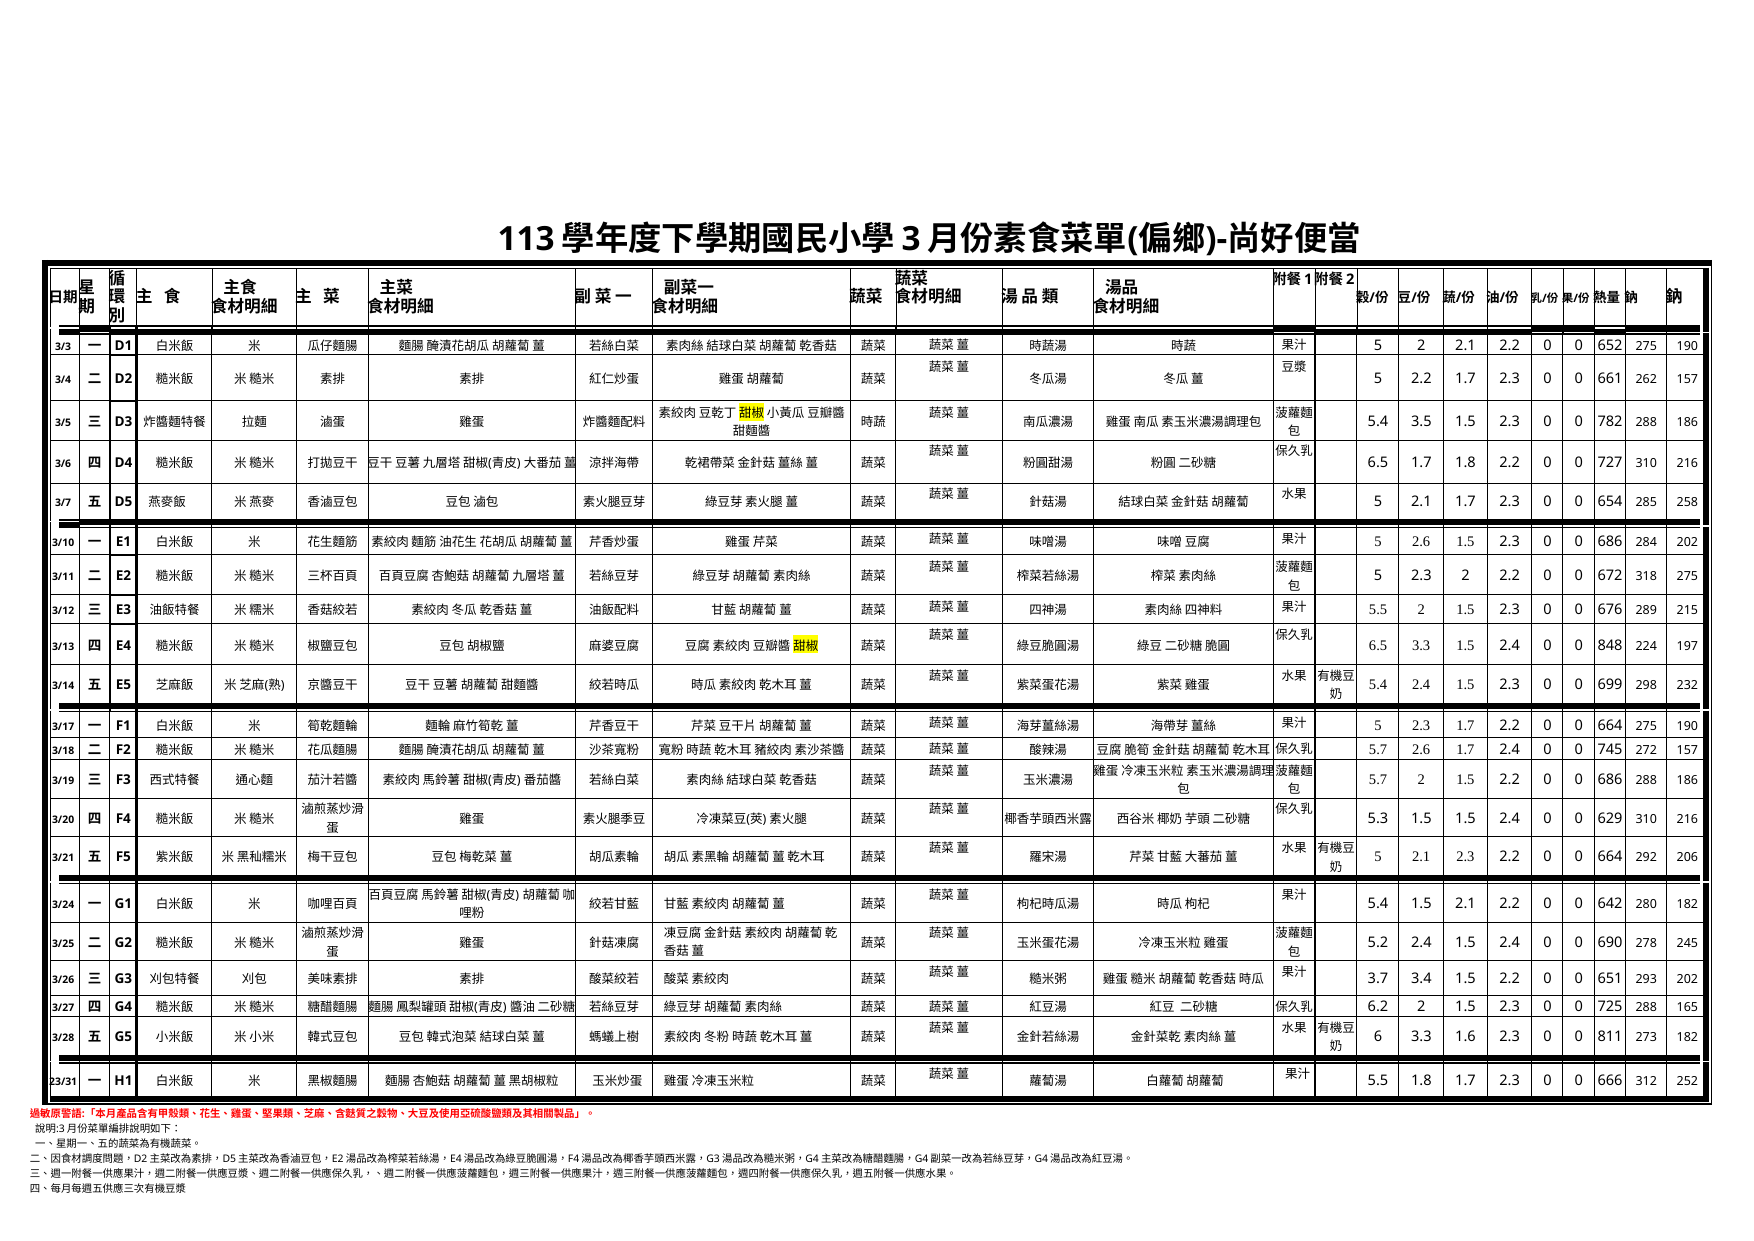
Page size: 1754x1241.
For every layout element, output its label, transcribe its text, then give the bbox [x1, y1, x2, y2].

table_cell G4 [110, 996, 135, 1016]
table_cell 四 [80, 996, 109, 1016]
table_cell 白米飯 [138, 884, 211, 922]
table_cell 茄汁若醬 [297, 760, 368, 798]
table_cell 262 [1626, 355, 1666, 400]
table_cell [1316, 555, 1356, 594]
table_header 副菜一 食材明細 [653, 269, 850, 325]
table_cell 0 [1563, 996, 1594, 1016]
table_cell 時蔬湯 [1003, 335, 1093, 354]
table_cell 酸辣湯 [1003, 738, 1093, 759]
table_cell 0 [1563, 1064, 1594, 1096]
table_cell 雞蛋 糙米 胡蘿蔔 乾香菇 時瓜 [1094, 961, 1273, 995]
table_cell 蔬菜 薑 [896, 528, 1002, 554]
table_header 日期 [51, 269, 79, 325]
table_cell 紅豆 二砂糖 [1094, 996, 1273, 1016]
table_cell 蔬菜 薑 [896, 1064, 1002, 1096]
table_cell 664 [1595, 712, 1625, 737]
table_cell 3.3 [1399, 624, 1443, 664]
table_cell 2.2 [1399, 355, 1443, 400]
table_header 副 菜 一 [576, 269, 652, 325]
table_cell [1316, 712, 1356, 737]
table_cell 保久乳 [1274, 441, 1314, 482]
table_cell 3.4 [1399, 961, 1443, 995]
table_cell 西式特餐 [138, 760, 211, 798]
table_cell 275 [1667, 555, 1703, 594]
table_cell 1.5 [1444, 624, 1487, 664]
table_cell 1.5 [1444, 799, 1487, 836]
table_cell 五 [80, 1017, 109, 1054]
table_cell 粉圓 二砂糖 [1094, 441, 1273, 482]
table_cell 一 [80, 528, 109, 554]
table_cell 菠蘿麵包 [1274, 555, 1314, 594]
table_cell 2.4 [1488, 624, 1531, 664]
table_cell 2.2 [1488, 884, 1531, 922]
table_cell 刈包特餐 [138, 961, 211, 995]
text 說明:3月份菜單編排說明如下： [29, 1120, 1724, 1135]
table_cell 1.5 [1444, 760, 1487, 798]
table_cell 米 糙米 [212, 555, 296, 594]
table_cell 有機豆奶 [1316, 665, 1356, 703]
table_cell 素排 [297, 355, 368, 400]
table_cell 素火腿豆芽 [576, 484, 652, 519]
table_cell 蔬菜 薑 [896, 961, 1002, 995]
table_cell 一 [80, 1064, 109, 1096]
table_cell 時瓜 素絞肉 乾木耳 薑 [653, 665, 850, 703]
table_cell 2.6 [1399, 738, 1443, 759]
table_cell 蔬菜 [851, 1064, 895, 1096]
table_cell 麻婆豆腐 [576, 624, 652, 664]
table_cell 3/25 [51, 923, 79, 960]
table_cell 一 [80, 335, 109, 354]
table_cell 果汁 [1274, 884, 1314, 922]
table_cell 豆包 胡椒鹽 [369, 624, 575, 664]
table_cell 花生麵筋 [297, 528, 368, 554]
table_cell 1.5 [1444, 665, 1487, 703]
table_cell 206 [1667, 837, 1703, 875]
table_cell 272 [1626, 738, 1666, 759]
table_cell 197 [1667, 624, 1703, 664]
table_cell 0 [1563, 760, 1594, 798]
table_cell 2.3 [1488, 1017, 1531, 1054]
table_cell 5.4 [1357, 401, 1398, 439]
table_cell 麵腸 鳳梨罐頭 甜椒(青皮) 醬油 二砂糖 [369, 996, 575, 1016]
table_cell 三杯百頁 [297, 555, 368, 594]
table_cell 糙米飯 [138, 555, 211, 594]
table_cell 1.7 [1444, 712, 1487, 737]
table_cell 278 [1626, 923, 1666, 960]
table_cell 紫菜蛋花湯 [1003, 665, 1093, 703]
table_cell 1.5 [1444, 961, 1487, 995]
table_cell 四 [80, 441, 109, 482]
table_header 主 菜 [297, 269, 368, 325]
table_cell 3/5 [51, 401, 79, 439]
table_cell 蔬菜 薑 [896, 799, 1002, 836]
table_cell 258 [1667, 484, 1703, 519]
table_cell H1 [110, 1064, 135, 1096]
table_header 湯 品 類 [1003, 269, 1093, 325]
table_header 星期 [80, 269, 109, 325]
table_cell 蔬菜 [851, 961, 895, 995]
text 三、週一附餐一供應果汁，週二附餐一供應豆漿、週二附餐一供應保久乳，、週二附餐一供應菠蘿麵包，週三附餐一供應果汁，週三附餐一供應菠蘿麵包，週四附餐一供應保久乳，週五附餐一供應水果。 [29, 1165, 1724, 1181]
table_cell 186 [1667, 401, 1703, 439]
table_cell 2.3 [1488, 484, 1531, 519]
table_cell 三 [80, 401, 109, 439]
table_header 乳/份 [1532, 269, 1563, 325]
table_cell 1.8 [1444, 441, 1487, 482]
table_cell 0 [1563, 961, 1594, 995]
table_cell 蔬菜 [851, 528, 895, 554]
table_cell 蔬菜 [851, 738, 895, 759]
table_cell 蔬菜 [851, 837, 895, 875]
table_cell 韓式豆包 [297, 1017, 368, 1054]
table_cell 豆腐 素絞肉 豆瓣醬 甜椒 [653, 624, 850, 664]
table_cell 5 [1357, 528, 1398, 554]
table_cell 232 [1667, 665, 1703, 703]
table_cell 2.4 [1488, 799, 1531, 836]
table_cell 豆包 梅乾菜 薑 [369, 837, 575, 875]
table_cell 2 [1399, 760, 1443, 798]
table_cell 酸菜絞若 [576, 961, 652, 995]
table_cell 米 [212, 335, 296, 354]
table_cell 2 [1399, 595, 1443, 622]
table_cell 紫菜 雞蛋 [1094, 665, 1273, 703]
table_cell 3/21 [51, 837, 79, 875]
table_cell 252 [1667, 1055, 1707, 1096]
table_cell 蔬菜 [851, 799, 895, 836]
table_cell 寬粉 時蔬 乾木耳 豬絞肉 素沙茶醬 [653, 738, 850, 759]
table_cell 蔬菜 [851, 996, 895, 1016]
table_cell 米 糙米 [212, 923, 296, 960]
table_cell 糙米飯 [138, 355, 211, 400]
table_cell 3/17 [48, 703, 79, 737]
table_cell 雞蛋 南瓜 素玉米濃湯調理包 [1094, 401, 1273, 439]
table_cell 甘藍 胡蘿蔔 薑 [653, 595, 850, 622]
table_cell E2 [111, 556, 135, 594]
table_cell 0 [1563, 528, 1594, 554]
table_cell 蔬菜 [851, 484, 895, 519]
table_cell 0 [1563, 555, 1594, 594]
table_cell 素絞肉 冬粉 時蔬 乾木耳 薑 [653, 1017, 850, 1054]
table_cell 拉麵 [212, 401, 296, 439]
table_cell 四 [80, 799, 109, 836]
table_cell 0 [1563, 712, 1594, 737]
table_cell 6.2 [1357, 996, 1398, 1016]
table_cell [1316, 355, 1356, 400]
table_cell 水果 [1274, 484, 1314, 519]
table_cell 3/7 [51, 484, 79, 519]
table_cell 310 [1626, 799, 1666, 836]
table_cell 果汁 [1274, 335, 1314, 354]
table_cell 0 [1563, 335, 1594, 354]
table_cell 紫米飯 [138, 837, 211, 875]
table_cell 2.3 [1488, 401, 1531, 439]
table_cell 炸醬麵特餐 [138, 401, 211, 439]
table_cell 288 [1626, 760, 1666, 798]
table_cell 3/10 [48, 519, 79, 554]
table_cell [1316, 401, 1356, 439]
table_cell 3/27 [51, 996, 79, 1016]
table_header 循 環 別 [110, 269, 136, 325]
table_cell 水果 [1274, 665, 1314, 703]
table_cell 雞蛋 冷凍玉米粒 [653, 1064, 850, 1096]
table_cell 5.3 [1357, 799, 1398, 836]
table_header 油/份 [1488, 269, 1531, 325]
table_cell 745 [1595, 738, 1625, 759]
text 四、每月每週五供應三次有機豆漿 [29, 1181, 1724, 1196]
table_cell 保久乳 [1274, 738, 1314, 759]
table_cell 甘藍 素絞肉 胡蘿蔔 薑 [653, 884, 850, 922]
table_cell 紅豆湯 [1003, 996, 1093, 1016]
table_cell 686 [1595, 760, 1625, 798]
table_cell 3/28 [51, 1017, 79, 1054]
table_cell 2.3 [1444, 837, 1487, 875]
table_cell 蔬菜 [851, 441, 895, 482]
table_cell 一 [80, 712, 109, 737]
table_cell 1.7 [1444, 484, 1487, 519]
table_cell [1316, 484, 1356, 519]
table_cell 針菇湯 [1003, 484, 1093, 519]
table_cell 豆干 豆薯 胡蘿蔔 甜麵醬 [369, 665, 575, 703]
table_cell 螞蟻上樹 [576, 1017, 652, 1054]
table_cell 菠蘿麵包 [1274, 760, 1314, 798]
table_cell 百頁豆腐 馬鈴薯 甜椒(青皮) 胡蘿蔔 咖哩粉 [369, 884, 575, 922]
table_header 鈉 [1667, 269, 1703, 325]
table_cell G1 [110, 884, 135, 922]
table_cell 糙米飯 [138, 799, 211, 836]
table_cell 190 [1667, 703, 1707, 737]
table_cell 海帶芽 薑絲 [1094, 712, 1273, 737]
table_cell 枸杞時瓜湯 [1003, 884, 1093, 922]
table_cell 米 芝麻(熟) [212, 665, 296, 703]
table_cell 0 [1532, 712, 1562, 737]
table_cell 蔬菜 薑 [896, 837, 1002, 875]
table_cell 絞若甘藍 [576, 884, 652, 922]
table_header 豆/份 [1399, 269, 1443, 325]
table_cell 花瓜麵腸 [297, 738, 368, 759]
table_cell 293 [1626, 961, 1666, 995]
table_cell 素排 [369, 355, 575, 400]
table_cell 0 [1563, 624, 1594, 664]
table_cell 椒鹽豆包 [297, 624, 368, 664]
table_cell 雞蛋 [369, 401, 575, 439]
table_cell 糙米飯 [138, 923, 211, 960]
table_cell 米 燕麥 [212, 484, 296, 519]
table_cell 糙米飯 [138, 441, 211, 482]
table_cell 芹菜 豆干片 胡蘿蔔 薑 [653, 712, 850, 737]
table_cell 2.4 [1488, 923, 1531, 960]
table_cell 素肉絲 結球白菜 乾香菇 [653, 760, 850, 798]
table_cell 米 [212, 712, 296, 737]
table_cell 米 [212, 1064, 296, 1096]
table_cell 素排 [369, 961, 575, 995]
table_cell 1.5 [1444, 996, 1487, 1016]
table_cell 米 小米 [212, 1017, 296, 1054]
table_cell 蔬菜 薑 [896, 355, 1002, 400]
table_cell 661 [1595, 355, 1625, 400]
table_cell 素火腿季豆 [576, 799, 652, 836]
table_cell 沙茶寬粉 [576, 738, 652, 759]
table_cell 素絞肉 豆乾丁 甜椒 小黃瓜 豆瓣醬 甜麵醬 [653, 401, 850, 439]
table_cell 白米飯 [138, 528, 211, 554]
table_cell 冬瓜 薑 [1094, 355, 1273, 400]
text 過敏原警語:「本月產品含有甲殼類、花生、雞蛋、堅果類、芝麻、含麩質之穀物、大豆及使用亞硫酸鹽類及其相關製品」。 [29, 1105, 1724, 1120]
table_cell 若絲白菜 [576, 760, 652, 798]
table_cell F1 [110, 712, 135, 737]
table_cell 2.4 [1399, 923, 1443, 960]
table_cell 3.7 [1357, 961, 1398, 995]
table_cell 727 [1595, 441, 1625, 482]
table_cell 打拋豆干 [297, 441, 368, 482]
table_cell 二 [80, 555, 109, 594]
table_cell [1316, 595, 1356, 622]
table_cell 1.5 [1444, 923, 1487, 960]
table_cell 瓜仔麵腸 [297, 335, 368, 354]
table_cell 豆包 滷包 [369, 484, 575, 519]
table_cell 蔬菜 薑 [896, 335, 1002, 354]
table_cell 280 [1626, 884, 1666, 922]
table_cell [1316, 335, 1356, 354]
table_cell F3 [110, 760, 135, 798]
table_cell 豆干 豆薯 九層塔 甜椒(青皮) 大番茄 薑 [369, 441, 575, 482]
table_cell 結球白菜 金針菇 胡蘿蔔 [1094, 484, 1273, 519]
table_cell 米 糙米 [212, 624, 296, 664]
table_cell 1.5 [1444, 528, 1487, 554]
table_cell 2.3 [1488, 528, 1531, 554]
table_cell 3/19 [51, 760, 79, 798]
table_cell 糙米粥 [1003, 961, 1093, 995]
table_cell D5 [111, 484, 135, 519]
table_cell 2.2 [1488, 961, 1531, 995]
table_cell 5.7 [1357, 738, 1398, 759]
table_cell 0 [1532, 355, 1562, 400]
table_cell 2.3 [1488, 996, 1531, 1016]
table_cell 雞蛋 冷凍玉米粒 素玉米濃湯調理包 [1094, 760, 1273, 798]
table_cell 蘿蔔湯 [1003, 1064, 1093, 1096]
table_cell 202 [1667, 519, 1707, 554]
table_cell 海芽薑絲湯 [1003, 712, 1093, 737]
table_header 附餐2 [1316, 269, 1357, 325]
table_cell 318 [1626, 555, 1666, 594]
table_cell 0 [1563, 441, 1594, 482]
table_cell 蔬菜 [851, 665, 895, 703]
table_cell 燕麥飯 [138, 484, 211, 519]
table_cell 0 [1532, 884, 1562, 922]
table_cell 5 [1357, 335, 1398, 354]
table_cell 滷煎蒸炒滑蛋 [297, 923, 368, 960]
table_cell [1316, 1064, 1356, 1096]
table_cell 182 [1667, 875, 1707, 922]
table_cell D1 [111, 335, 135, 354]
table_cell 2.1 [1444, 335, 1487, 354]
table_cell 5.5 [1357, 1064, 1398, 1096]
table_cell 蔬菜 薑 [896, 996, 1002, 1016]
table_cell 滷煎蒸炒滑蛋 [297, 799, 368, 836]
table_cell 285 [1626, 484, 1666, 519]
table_cell 刈包 [212, 961, 296, 995]
table_cell 0 [1532, 1017, 1562, 1054]
table_cell 651 [1595, 961, 1625, 995]
table_cell [1316, 624, 1356, 664]
table_cell 288 [1626, 996, 1666, 1016]
table_cell 梅干豆包 [297, 837, 368, 875]
table_cell 0 [1532, 961, 1562, 995]
table_cell G5 [110, 1017, 135, 1054]
table_cell 筍乾麵輪 [297, 712, 368, 737]
table_cell 米 糙米 [212, 441, 296, 482]
table_cell 686 [1595, 528, 1625, 554]
table_cell D2 [111, 356, 135, 400]
table_cell 香滷豆包 [297, 484, 368, 519]
table_cell 1.5 [1444, 401, 1487, 439]
table_header 主菜 食材明細 [369, 269, 575, 325]
table_cell 二 [80, 923, 109, 960]
table_cell 157 [1667, 738, 1703, 759]
table_cell 素肉絲 結球白菜 胡蘿蔔 乾香菇 [653, 335, 850, 354]
table_cell [1316, 996, 1356, 1016]
table_cell 0 [1532, 760, 1562, 798]
table_cell 5 [1357, 355, 1398, 400]
table_cell 五 [80, 484, 109, 519]
table_cell 凍豆腐 金針菇 素絞肉 胡蘿蔔 乾香菇 薑 [653, 923, 850, 960]
table_header 蔬/份 [1444, 269, 1487, 325]
table_cell 綠豆芽 胡蘿蔔 素肉絲 [653, 555, 850, 594]
table_cell 五 [80, 665, 109, 703]
table_cell 186 [1667, 760, 1703, 798]
table_cell E3 [111, 596, 135, 622]
table_cell 664 [1595, 837, 1625, 875]
table_cell 芹香豆干 [576, 712, 652, 737]
table_cell 312 [1626, 1064, 1666, 1096]
table_cell 素絞肉 冬瓜 乾香菇 薑 [369, 595, 575, 622]
table_header 主 食 [137, 269, 212, 325]
table_cell 182 [1667, 1017, 1703, 1054]
table_cell 三 [80, 595, 109, 622]
table_cell 麵腸 醃漬花胡瓜 胡蘿蔔 薑 [369, 738, 575, 759]
table_cell 5.5 [1357, 595, 1398, 622]
table_cell 素絞肉 麵筋 油花生 花胡瓜 胡蘿蔔 薑 [369, 528, 575, 554]
table_header 鈉 [1626, 269, 1666, 325]
table_cell 3/6 [51, 441, 79, 482]
table_cell 水果 [1274, 837, 1314, 875]
table_cell 保久乳 [1274, 799, 1314, 836]
table_cell 275 [1626, 335, 1666, 354]
table_header 穀/份 [1358, 269, 1398, 325]
table_cell 蔬菜 [851, 923, 895, 960]
table_cell 2.2 [1488, 441, 1531, 482]
table_cell 菠蘿麵包 [1274, 923, 1314, 960]
table_cell 0 [1563, 884, 1594, 922]
table_header 湯品 食材明細 [1094, 269, 1273, 325]
table_cell 6.5 [1357, 441, 1398, 482]
table_cell 2.2 [1488, 555, 1531, 594]
table_cell 288 [1626, 401, 1666, 439]
table_cell 3/13 [51, 624, 79, 664]
table_cell 芝麻飯 [138, 665, 211, 703]
table_cell 2.2 [1488, 837, 1531, 875]
text 二、因食材調度問題，D2主菜改為素排，D5主菜改為香滷豆包，E2湯品改為榨菜若絲湯，E4湯品改為綠豆脆圓湯，F4湯品改為椰香芋頭西米露，G3湯品改為糙米粥，G4主菜改為糖醋麵腸，G4副菜一改為若絲豆芽，G4湯品改為紅豆湯。 [29, 1150, 1724, 1165]
table_cell 蔬菜 [851, 884, 895, 922]
table_cell 0 [1532, 335, 1562, 354]
table_cell 味噌湯 [1003, 528, 1093, 554]
table_cell 2.3 [1488, 355, 1531, 400]
table_cell 1.8 [1399, 1064, 1443, 1096]
table_cell 0 [1532, 441, 1562, 482]
table_cell 蔬菜 薑 [896, 1017, 1002, 1054]
table_cell 通心麵 [212, 760, 296, 798]
table_cell 0 [1563, 355, 1594, 400]
table_cell 1.7 [1444, 1064, 1487, 1096]
table_cell 四 [80, 624, 109, 664]
table_cell 白米飯 [138, 712, 211, 737]
table_cell 蔬菜 薑 [896, 624, 1002, 664]
table_cell 0 [1563, 595, 1594, 622]
table_cell [1316, 923, 1356, 960]
table_cell 綠豆 二砂糖 脆圓 [1094, 624, 1273, 664]
table_cell 若絲豆芽 [576, 996, 652, 1016]
table_cell 0 [1532, 996, 1562, 1016]
text 113學年度下學期國民小學3月份素食菜單(偏鄉)-尚好便當 [29, 211, 1724, 260]
table_cell 23/31 [48, 1055, 79, 1096]
table_cell 699 [1595, 665, 1625, 703]
table_cell [1316, 884, 1356, 922]
table_cell 紅仁炒蛋 [576, 355, 652, 400]
table_cell 5.4 [1357, 665, 1398, 703]
table_cell 1.7 [1444, 738, 1487, 759]
table_cell 1.5 [1444, 595, 1487, 622]
table_cell 2.4 [1399, 665, 1443, 703]
table_cell E4 [111, 625, 135, 664]
table_cell 芹菜 甘藍 大蕃茄 薑 [1094, 837, 1273, 875]
table_cell 蔬菜 薑 [896, 595, 1002, 622]
table_cell 298 [1626, 665, 1666, 703]
table_cell 糙米飯 [138, 624, 211, 664]
table_cell 蔬菜 [851, 760, 895, 798]
table_cell 米 [212, 528, 296, 554]
table_cell 190 [1667, 325, 1707, 354]
table_cell F5 [110, 837, 135, 875]
table_cell [1316, 961, 1356, 995]
table_cell 二 [80, 738, 109, 759]
table_cell 冬瓜湯 [1003, 355, 1093, 400]
table_cell 酸菜 素絞肉 [653, 961, 850, 995]
table_cell F4 [110, 799, 135, 836]
table_cell 果汁 [1274, 712, 1314, 737]
table_cell 0 [1532, 738, 1562, 759]
table_cell 芹香炒蛋 [576, 528, 652, 554]
table_cell 5 [1357, 837, 1398, 875]
table_cell 綠豆脆圓湯 [1003, 624, 1093, 664]
table_cell 2.4 [1488, 738, 1531, 759]
table_cell 一 [80, 884, 109, 922]
table_cell 油飯特餐 [138, 595, 211, 622]
table_cell 針菇凍腐 [576, 923, 652, 960]
table_cell 0 [1563, 665, 1594, 703]
table_cell [1316, 441, 1356, 482]
table_cell 豆腐 脆筍 金針菇 胡蘿蔔 乾木耳 [1094, 738, 1273, 759]
table_cell 0 [1563, 799, 1594, 836]
table_cell 糙米飯 [138, 738, 211, 759]
table_cell 時蔬 [851, 401, 895, 439]
table_cell 216 [1667, 799, 1703, 836]
table_cell 蔬菜 [851, 335, 895, 354]
table_cell 642 [1595, 884, 1625, 922]
table_cell 5 [1357, 712, 1398, 737]
table_cell 0 [1563, 923, 1594, 960]
table_cell 粉圓甜湯 [1003, 441, 1093, 482]
table_cell 0 [1532, 484, 1562, 519]
table_cell 0 [1563, 1017, 1594, 1054]
table_cell 蔬菜 薑 [896, 665, 1002, 703]
table_cell 五 [80, 837, 109, 875]
table_cell 725 [1595, 996, 1625, 1016]
table_cell 南瓜濃湯 [1003, 401, 1093, 439]
table_cell 3/12 [51, 595, 79, 622]
table_cell 289 [1626, 595, 1666, 622]
table_cell 275 [1626, 712, 1666, 737]
table_cell 京醬豆干 [297, 665, 368, 703]
table_cell 米 糙米 [212, 738, 296, 759]
table_cell 米 糙米 [212, 996, 296, 1016]
table_cell E5 [111, 665, 135, 703]
table_cell 0 [1532, 1064, 1562, 1096]
table_cell 若絲豆芽 [576, 555, 652, 594]
table_cell 麵腸 醃漬花胡瓜 胡蘿蔔 薑 [369, 335, 575, 354]
table_cell 蔬菜 薑 [896, 923, 1002, 960]
table_cell 胡瓜素輪 [576, 837, 652, 875]
table_cell 3/26 [51, 961, 79, 995]
table_cell 202 [1667, 961, 1703, 995]
table_cell 1.5 [1399, 799, 1443, 836]
table_cell F2 [110, 738, 135, 759]
table_cell 小米飯 [138, 1017, 211, 1054]
table_cell 2.3 [1399, 555, 1443, 594]
table_cell G2 [110, 923, 135, 960]
table_cell 1.6 [1444, 1017, 1487, 1054]
table_cell 素絞肉 馬鈴薯 甜椒(青皮) 番茄醬 [369, 760, 575, 798]
table_cell 二 [80, 355, 109, 400]
table_cell 白米飯 [138, 335, 211, 354]
table_cell 0 [1532, 665, 1562, 703]
table_cell 白米飯 [138, 1064, 211, 1096]
table_cell 時瓜 枸杞 [1094, 884, 1273, 922]
table_cell 0 [1563, 738, 1594, 759]
table_cell 0 [1532, 837, 1562, 875]
table_cell 3/20 [51, 799, 79, 836]
table_cell 2.3 [1488, 1064, 1531, 1096]
table_header 熱量 [1595, 269, 1625, 325]
table_cell 雞蛋 [369, 923, 575, 960]
table_cell 蔬菜 [851, 595, 895, 622]
table_cell 米 糙米 [212, 355, 296, 400]
table_cell 麵輪 麻竹筍乾 薑 [369, 712, 575, 737]
table_cell 果汁 [1274, 595, 1314, 622]
table_cell 西谷米 椰奶 芋頭 二砂糖 [1094, 799, 1273, 836]
table_cell 3/3 [48, 325, 79, 354]
table_cell 果汁 [1274, 961, 1314, 995]
table_cell 百頁豆腐 杏鮑菇 胡蘿蔔 九層塔 薑 [369, 555, 575, 594]
table_cell 292 [1626, 837, 1666, 875]
table_cell 米 [212, 884, 296, 922]
table_cell 蔬菜 薑 [896, 441, 1002, 482]
table_cell 時蔬 [1094, 335, 1273, 354]
table_cell 蔬菜 [851, 555, 895, 594]
table_cell 5.4 [1357, 884, 1398, 922]
table_cell 310 [1626, 441, 1666, 482]
table_cell 0 [1532, 923, 1562, 960]
table_cell 玉米濃湯 [1003, 760, 1093, 798]
table_cell E1 [111, 528, 135, 554]
table_cell G3 [110, 961, 135, 995]
table_cell [1316, 760, 1356, 798]
table_cell 味噌 豆腐 [1094, 528, 1273, 554]
table_cell 165 [1667, 996, 1703, 1016]
table_cell D4 [111, 441, 135, 482]
table_cell 2 [1444, 555, 1487, 594]
table_cell 157 [1667, 355, 1703, 400]
table_cell 豆包 韓式泡菜 結球白菜 薑 [369, 1017, 575, 1054]
table_cell 三 [80, 760, 109, 798]
table_cell 四神湯 [1003, 595, 1093, 622]
table_cell 金針若絲湯 [1003, 1017, 1093, 1054]
table_cell 811 [1595, 1017, 1625, 1054]
table_cell 蔬菜 [851, 624, 895, 664]
table_cell 米 糯米 [212, 595, 296, 622]
table_cell 米 黑秈糯米 [212, 837, 296, 875]
table_cell 0 [1563, 837, 1594, 875]
table_cell 284 [1626, 528, 1666, 554]
table_cell 0 [1532, 555, 1562, 594]
table_cell 848 [1595, 624, 1625, 664]
table_cell 絞若時瓜 [576, 665, 652, 703]
table_cell 2.2 [1488, 760, 1531, 798]
table_cell 炸醬麵配料 [576, 401, 652, 439]
table_cell 3/24 [48, 875, 79, 922]
table_cell 玉米蛋花湯 [1003, 923, 1093, 960]
table_cell 蔬菜 薑 [896, 484, 1002, 519]
table_cell 蔬菜 [851, 712, 895, 737]
table_cell 糙米飯 [138, 996, 211, 1016]
table_cell 黑椒麵腸 [297, 1064, 368, 1096]
table_cell 0 [1532, 799, 1562, 836]
table_cell 5 [1357, 555, 1398, 594]
table_cell 咖哩百頁 [297, 884, 368, 922]
table_cell 涼拌海帶 [576, 441, 652, 482]
table_cell 0 [1532, 624, 1562, 664]
table_cell 保久乳 [1274, 624, 1314, 664]
table_cell 豆漿 [1274, 355, 1314, 400]
table_cell 金針菜乾 素肉絲 薑 [1094, 1017, 1273, 1054]
table_cell 胡瓜 素黑輪 胡蘿蔔 薑 乾木耳 [653, 837, 850, 875]
table_cell 蔬菜 薑 [896, 401, 1002, 439]
table_cell 糖醋麵腸 [297, 996, 368, 1016]
table_cell 雞蛋 胡蘿蔔 [653, 355, 850, 400]
table_cell 滷蛋 [297, 401, 368, 439]
table_cell 有機豆奶 [1316, 1017, 1356, 1054]
table_cell 冷凍玉米粒 雞蛋 [1094, 923, 1273, 960]
table_cell 3.3 [1399, 1017, 1443, 1054]
table_cell 保久乳 [1274, 996, 1314, 1016]
table_cell 5.2 [1357, 923, 1398, 960]
table_cell 美味素排 [297, 961, 368, 995]
table_cell 1.7 [1444, 355, 1487, 400]
table_header 蔬菜 食材明細 [897, 269, 1002, 325]
table_cell 蔬菜 薑 [896, 760, 1002, 798]
table_cell 2.2 [1488, 712, 1531, 737]
table_cell 672 [1595, 555, 1625, 594]
table_cell 羅宋湯 [1003, 837, 1093, 875]
table_cell 蔬菜 薑 [896, 884, 1002, 922]
table_cell 果汁 [1274, 1064, 1314, 1096]
table_cell 2 [1399, 335, 1443, 354]
text 一、星期一、五的蔬菜為有機蔬菜。 [29, 1135, 1724, 1150]
table_cell 6.5 [1357, 624, 1398, 664]
table_cell 白蘿蔔 胡蘿蔔 [1094, 1064, 1273, 1096]
table_cell 629 [1595, 799, 1625, 836]
table_cell 3/18 [51, 738, 79, 759]
table_cell 綠豆芽 素火腿 薑 [653, 484, 850, 519]
table_cell 652 [1595, 335, 1625, 354]
table_cell 蔬菜 薑 [896, 555, 1002, 594]
table_cell 榨菜 素肉絲 [1094, 555, 1273, 594]
table_cell 玉米炒蛋 [576, 1064, 652, 1096]
table_cell 2 [1399, 996, 1443, 1016]
table_cell 香菇絞若 [297, 595, 368, 622]
table_cell [1316, 528, 1356, 554]
table_cell 245 [1667, 923, 1703, 960]
table_cell 5.7 [1357, 760, 1398, 798]
table_cell 782 [1595, 401, 1625, 439]
table_cell 273 [1626, 1017, 1666, 1054]
table_cell 0 [1563, 401, 1594, 439]
table_cell 654 [1595, 484, 1625, 519]
table_cell 三 [80, 961, 109, 995]
table_cell 冷凍菜豆(莢) 素火腿 [653, 799, 850, 836]
table_cell 蔬菜 薑 [896, 738, 1002, 759]
table_cell 2.1 [1399, 837, 1443, 875]
table_cell 2.2 [1488, 335, 1531, 354]
table_cell 6 [1357, 1017, 1398, 1054]
table_cell 麵腸 杏鮑菇 胡蘿蔔 薑 黑胡椒粒 [369, 1064, 575, 1096]
table_cell 若絲白菜 [576, 335, 652, 354]
table_cell 2.1 [1399, 484, 1443, 519]
table_cell 2.3 [1488, 665, 1531, 703]
table_cell 3.5 [1399, 401, 1443, 439]
table_cell 2.6 [1399, 528, 1443, 554]
table_cell 0 [1532, 528, 1562, 554]
table_cell 2.3 [1488, 595, 1531, 622]
table_cell 1.7 [1399, 441, 1443, 482]
table_cell 0 [1532, 595, 1562, 622]
table_header 果/份 [1564, 269, 1594, 325]
table_cell 5 [1357, 484, 1398, 519]
table_cell 3/11 [51, 555, 79, 594]
table_cell 0 [1563, 484, 1594, 519]
table_cell 有機豆奶 [1316, 837, 1356, 875]
table_cell 蔬菜 薑 [896, 712, 1002, 737]
table_cell 3/14 [51, 665, 79, 703]
table_cell 綠豆芽 胡蘿蔔 素肉絲 [653, 996, 850, 1016]
table_cell 油飯配料 [576, 595, 652, 622]
table_cell 乾裙帶菜 金針菇 薑絲 薑 [653, 441, 850, 482]
table_cell 榨菜若絲湯 [1003, 555, 1093, 594]
table_cell 米 糙米 [212, 799, 296, 836]
table_cell 2.1 [1444, 884, 1487, 922]
table_header 主食 食材明細 [213, 269, 296, 325]
table_header 蔬菜 [851, 269, 896, 325]
table_cell 蔬菜 [851, 1017, 895, 1054]
table_header 附餐1 [1274, 269, 1315, 325]
table_cell 素肉絲 四神料 [1094, 595, 1273, 622]
table_cell [1316, 738, 1356, 759]
table_cell 蔬菜 [851, 355, 895, 400]
table_cell 雞蛋 [369, 799, 575, 836]
table_cell 菠蘿麵包 [1274, 401, 1314, 439]
table_cell 1.5 [1399, 884, 1443, 922]
table_cell D3 [111, 402, 135, 439]
table_cell 690 [1595, 923, 1625, 960]
table_cell 椰香芋頭西米露 [1003, 799, 1093, 836]
table_cell 676 [1595, 595, 1625, 622]
table_cell 215 [1667, 595, 1703, 622]
table_cell 雞蛋 芹菜 [653, 528, 850, 554]
table_cell 水果 [1274, 1017, 1314, 1054]
table_cell 0 [1532, 401, 1562, 439]
table_cell 224 [1626, 624, 1666, 664]
table_cell 2.3 [1399, 712, 1443, 737]
table_cell 果汁 [1274, 528, 1314, 554]
table_cell [1316, 799, 1356, 836]
table_cell 3/4 [51, 355, 79, 400]
table_cell 216 [1667, 441, 1703, 482]
table_cell 666 [1595, 1064, 1625, 1096]
